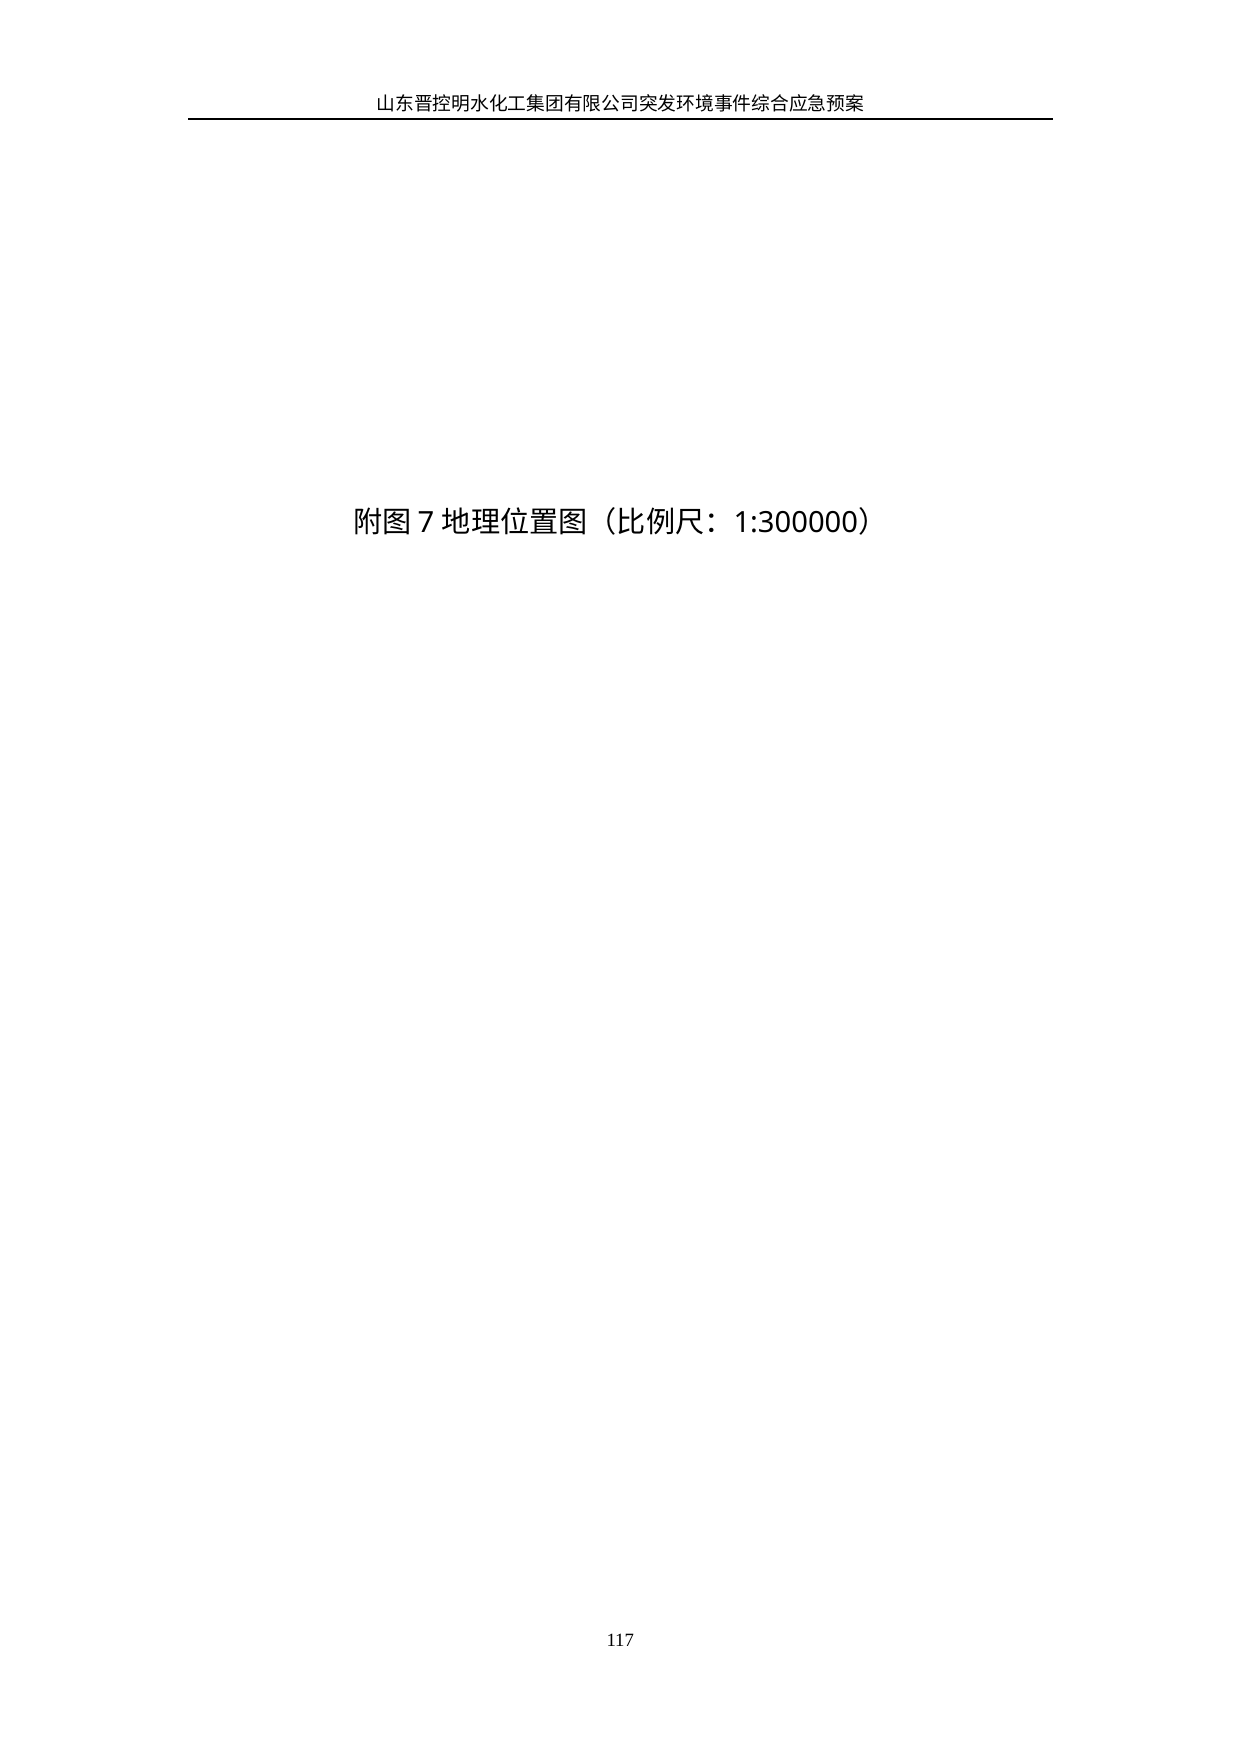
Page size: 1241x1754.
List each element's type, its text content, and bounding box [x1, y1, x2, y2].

text 附图7 地理位置图（比例尺：1:300000） [187, 487, 1053, 552]
